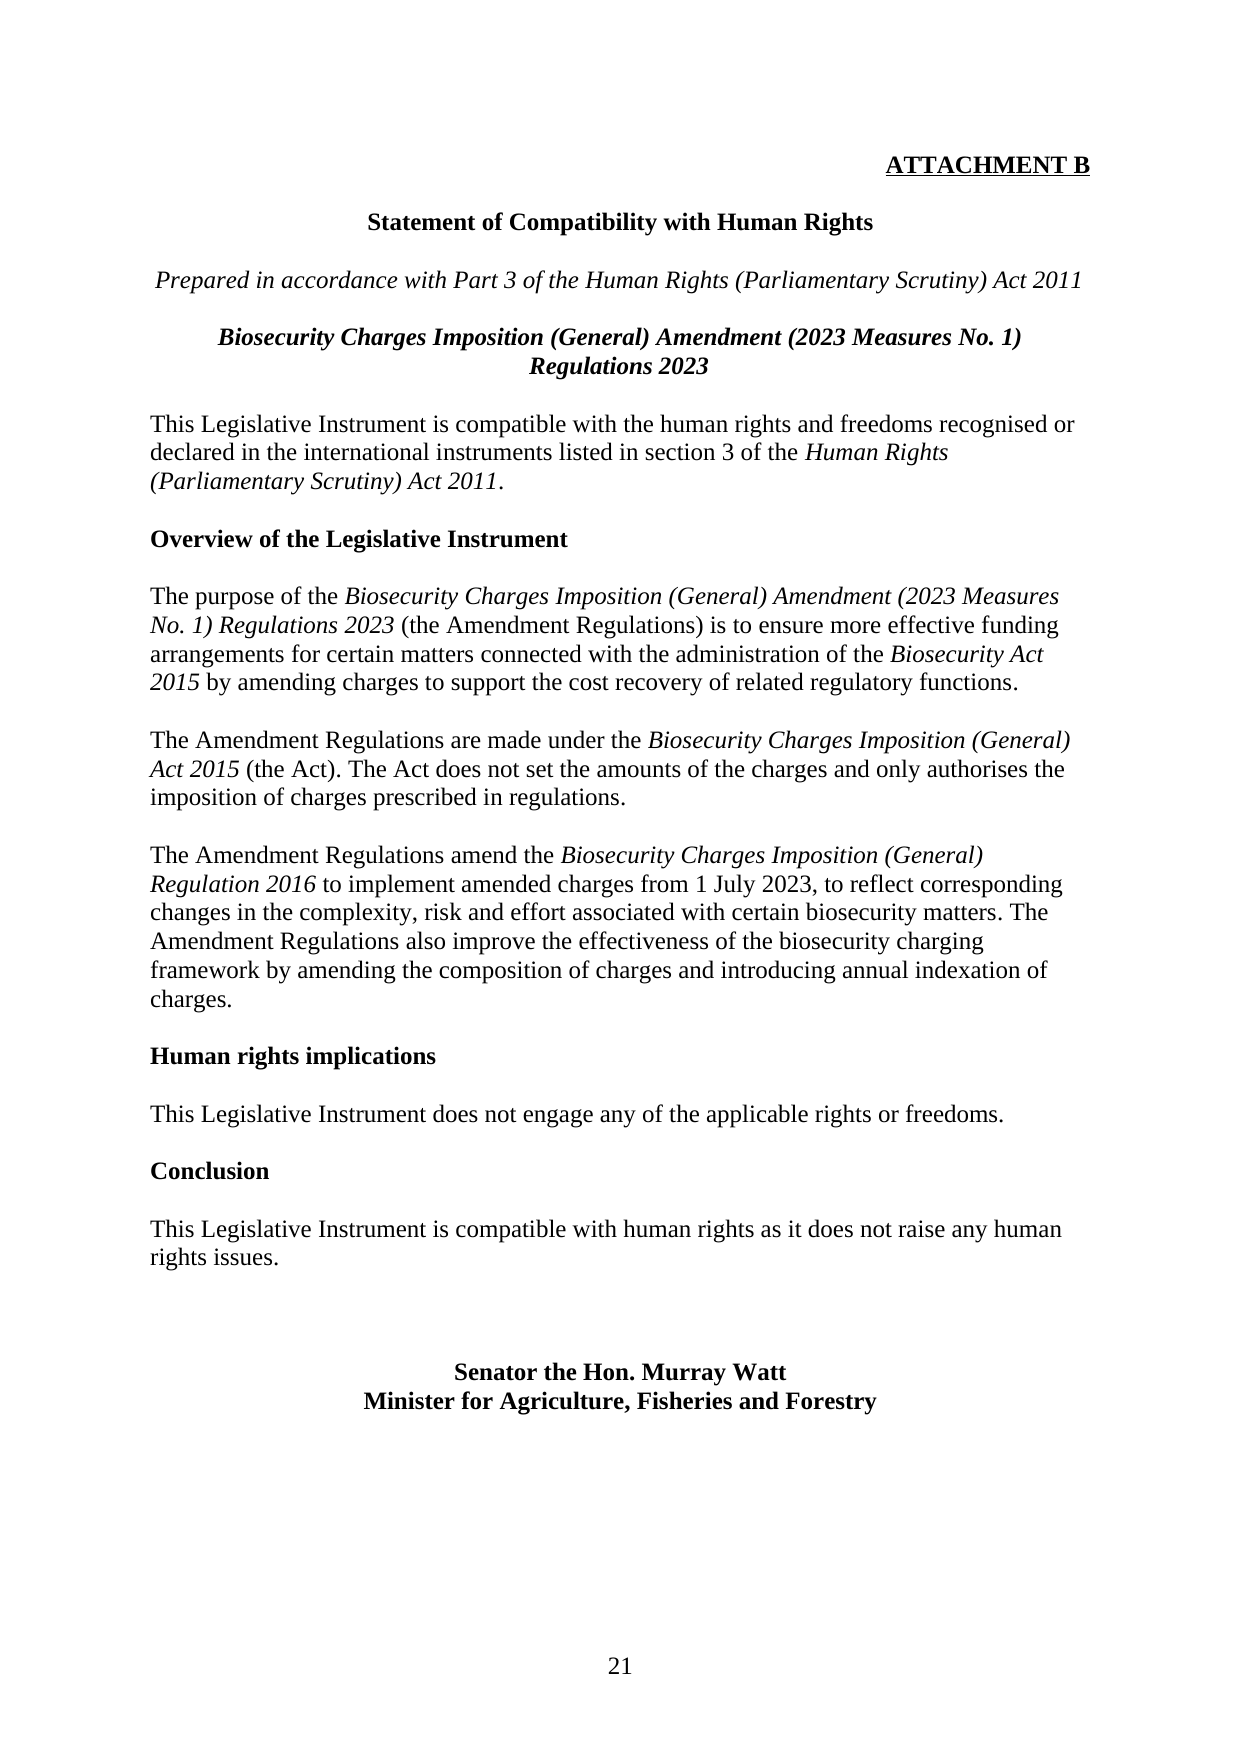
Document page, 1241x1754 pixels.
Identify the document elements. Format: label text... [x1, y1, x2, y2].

text The purpose of the Biosecurity Charges Imposition (General) Amendment (2023 Measures No. 1) Regulations 2023 (the Amendment Regulations) is to ensure more effective funding arrangements for certain matters connected with the administration of the Biosecurity Act 2015 by amending charges to support the cost recovery of related regulatory functions. [150, 581, 1090, 696]
text ATTACHMENT B [150, 150, 1090, 179]
text Regulations 2023 [150, 351, 1090, 380]
text Human rights implications [150, 1041, 1090, 1070]
text Statement of Compatibility with Human Rights [150, 207, 1090, 236]
text Conclusion [150, 1156, 1090, 1185]
text This Legislative Instrument does not engage any of the applicable rights or freedoms. [150, 1099, 1090, 1127]
text Overview of the Legislative Instrument [150, 524, 1090, 552]
text The Amendment Regulations are made under the Biosecurity Charges Imposition (General) Act 2015 (the Act). The Act does not set the amounts of the charges and only authorises the imposition of charges prescribed in regulations. [150, 725, 1090, 811]
text Senator the Hon. Murray Watt [150, 1357, 1090, 1386]
text Minister for Agriculture, Fisheries and Forestry [150, 1386, 1090, 1415]
text This Legislative Instrument is compatible with human rights as it does not raise any human rights issues. [150, 1214, 1090, 1271]
text The Amendment Regulations amend the Biosecurity Charges Imposition (General) Regulation 2016 to implement amended charges from 1 July 2023, to reflect corresponding changes in the complexity, risk and effort associated with certain biosecurity matters. The Amendment Regulations also improve the effectiveness of the biosecurity charging framework by amending the composition of charges and introducing annual indexation of charges. [150, 840, 1090, 1012]
text Prepared in accordance with Part 3 of the Human Rights (Parliamentary Scrutiny) Act 2011 [150, 265, 1090, 294]
text Biosecurity Charges Imposition (General) Amendment (2023 Measures No. 1) [150, 322, 1090, 351]
text This Legislative Instrument is compatible with the human rights and freedoms recognised or declared in the international instruments listed in section 3 of the Human Rights (Parliamentary Scrutiny) Act 2011. [150, 409, 1090, 495]
